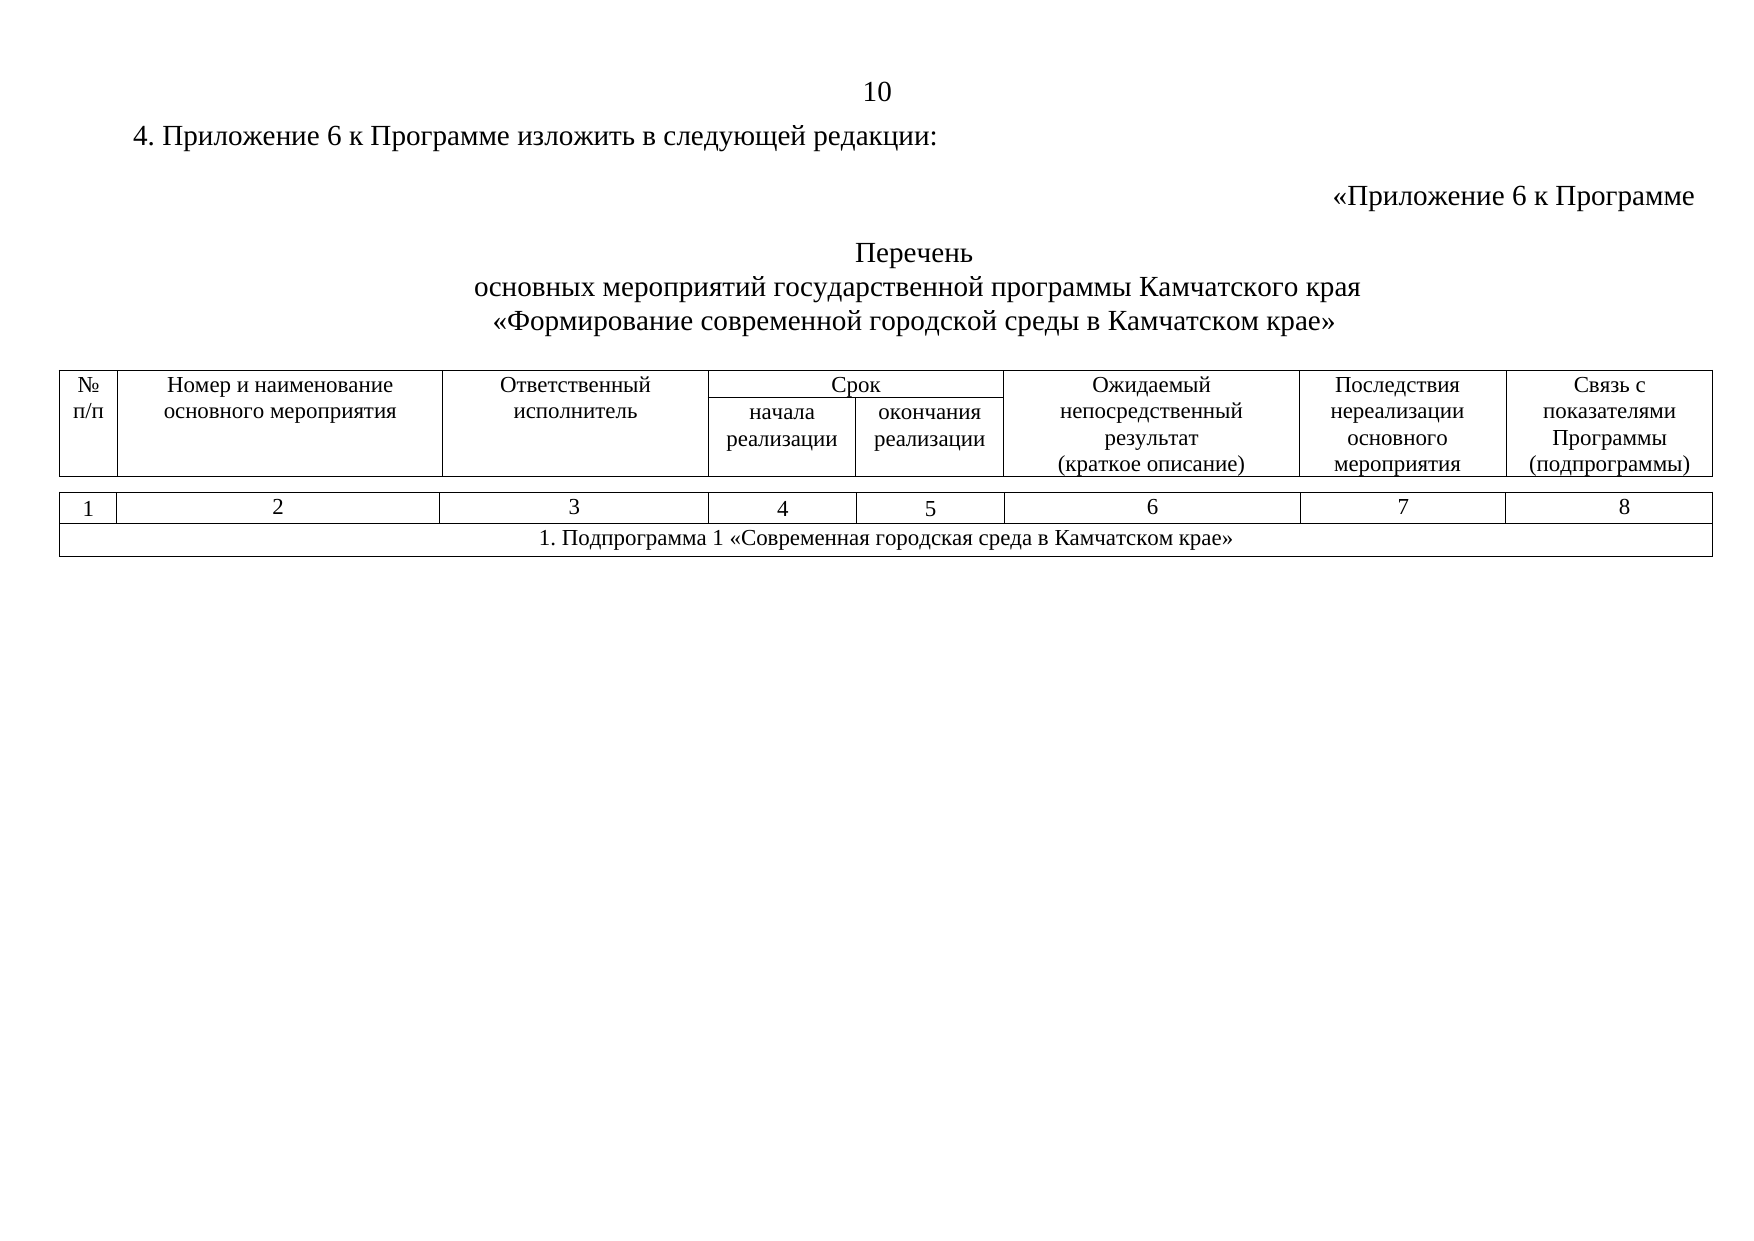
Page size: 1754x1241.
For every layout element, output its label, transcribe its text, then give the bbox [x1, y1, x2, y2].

table_header 2 [117, 493, 439, 523]
table_header 8 [1506, 493, 1712, 523]
table_cell окончания реализации [856, 398, 1003, 476]
table_header 6 [1005, 493, 1300, 523]
table_header 7 [1301, 493, 1505, 523]
table_cell начала реализации [709, 398, 855, 476]
table_header Номер и наименование основного мероприятия [118, 371, 442, 476]
table_header № п/п [60, 371, 117, 476]
table_header 1 [60, 493, 116, 523]
text основных мероприятий государственной программы Камчатского края [59, 269, 1695, 303]
text «Приложение 6 к Программе [59, 178, 1695, 212]
table_header 4 [709, 493, 856, 523]
table_header 3 [440, 493, 708, 523]
table_header Ответственный исполнитель [443, 371, 708, 476]
table_header 5 [857, 493, 1004, 523]
text Перечень [59, 236, 1695, 269]
table_cell 1. Подпрограмма 1 «Современная городская среда в Камчатском крае» [60, 524, 1712, 556]
text «Формирование современной городской среды в Камчатском крае» [59, 303, 1695, 336]
table_header Последствия нереализации основного мероприятия [1300, 371, 1506, 476]
table_header Срок [709, 371, 1003, 397]
table_header Ожидаемый непосредственный результат (краткое описание) [1004, 371, 1299, 476]
text 4. Приложение 6 к Программе изложить в следующей редакции: [59, 118, 1695, 152]
table_header Связь с показателями Программы (подпрограммы) [1507, 371, 1712, 476]
